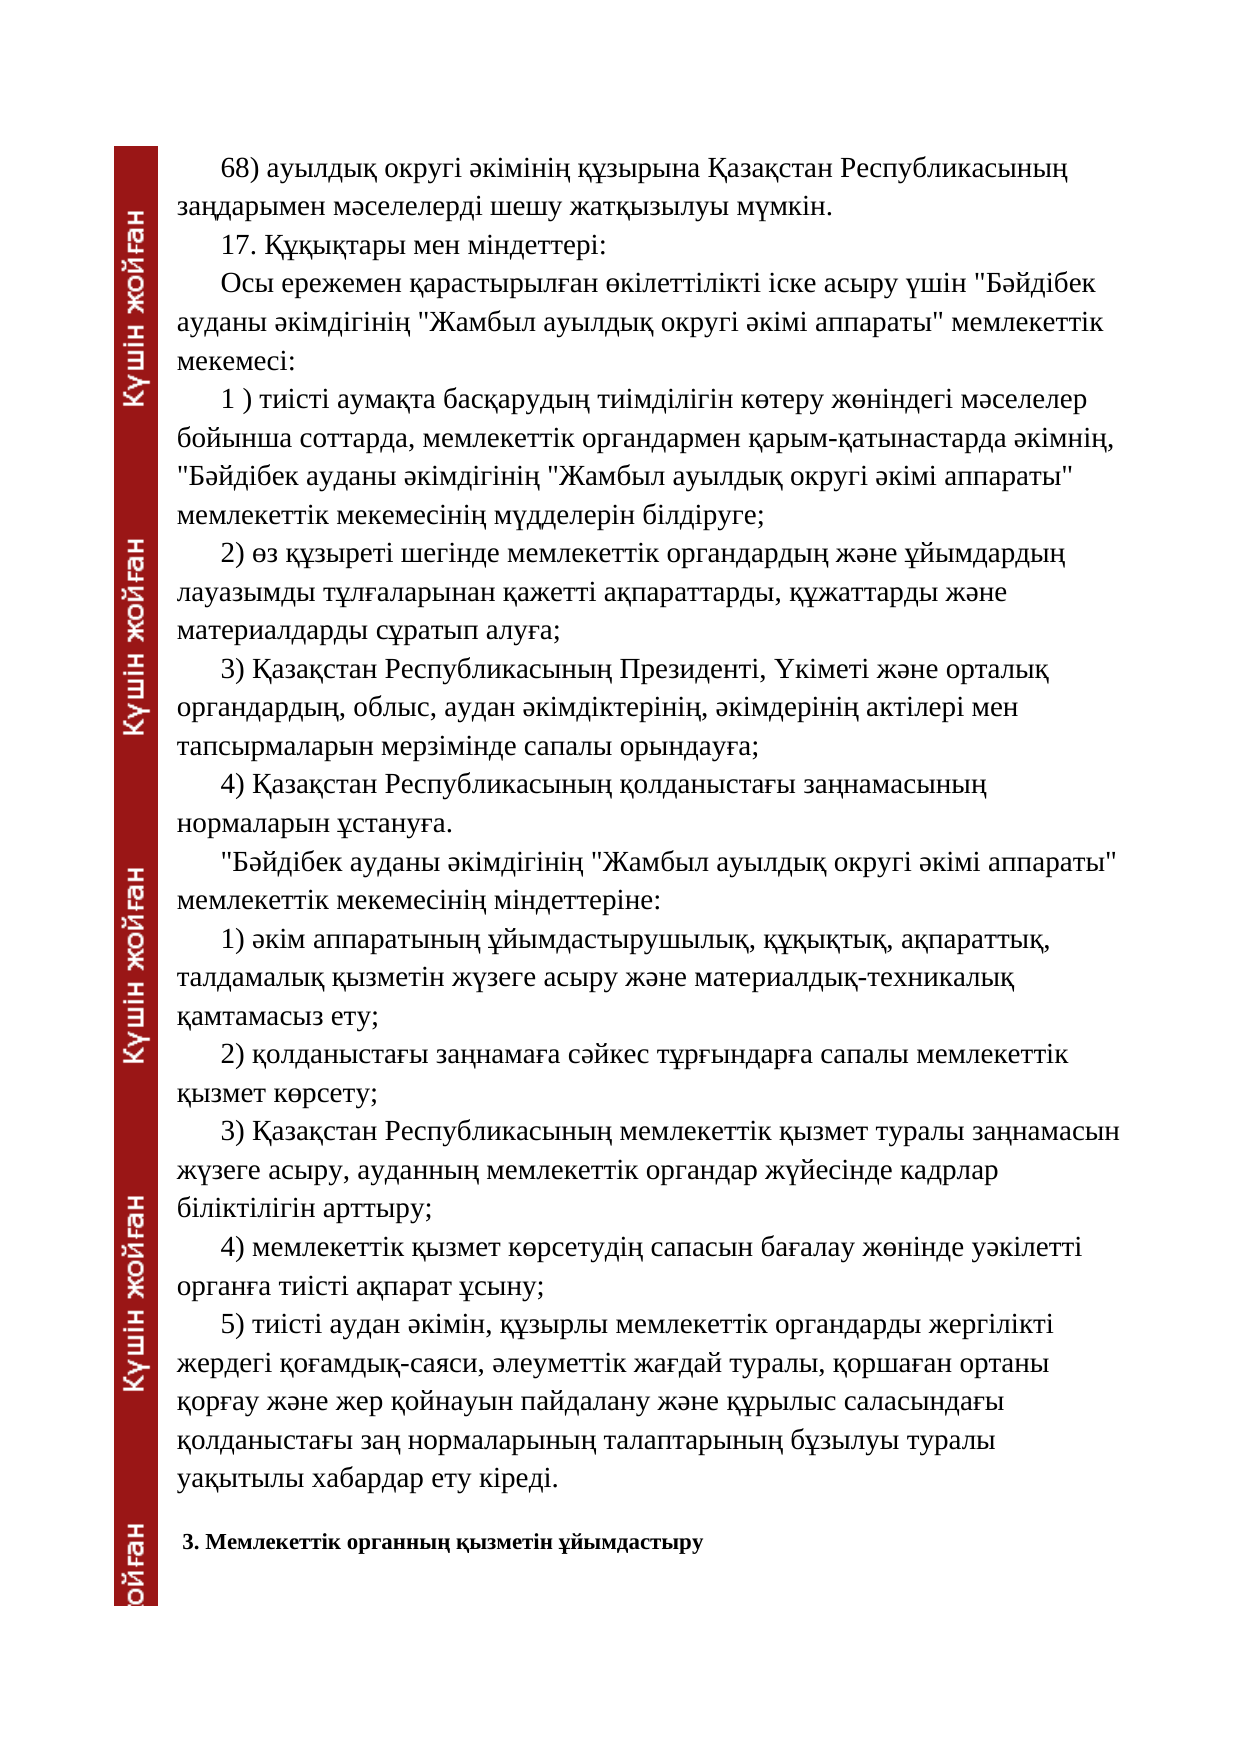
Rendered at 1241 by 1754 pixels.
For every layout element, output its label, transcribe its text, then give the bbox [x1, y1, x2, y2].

picture [114, 1554, 158, 1606]
picture [114, 1524, 158, 1528]
picture [114, 146, 158, 150]
text 3. Мемлекеттік органның қызметін ұйымдастыру [112, 1528, 1128, 1554]
